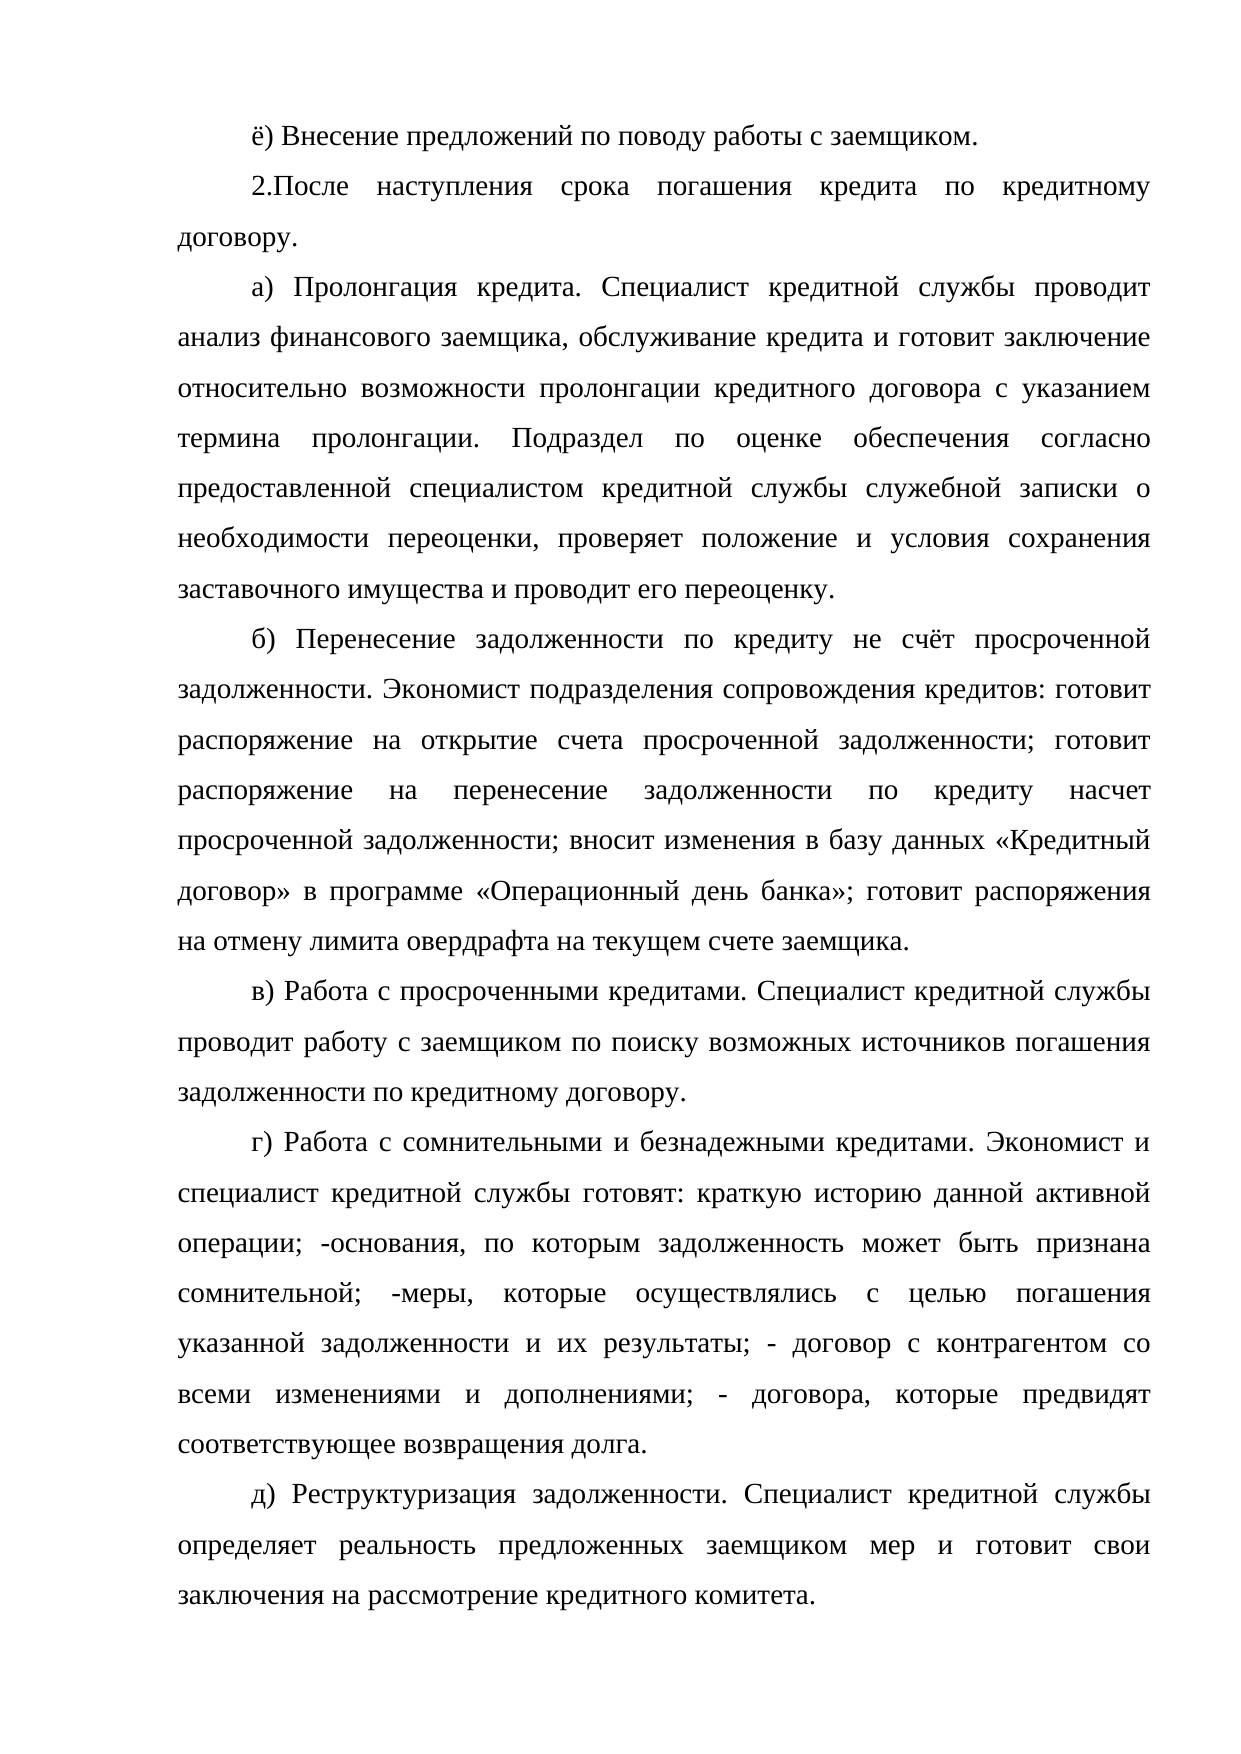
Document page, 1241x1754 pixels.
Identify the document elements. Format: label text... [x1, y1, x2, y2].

text 2.После наступления срока погашения кредита по кредитному договору. [177, 168, 1152, 252]
text ё) Внесение предложений по поводу работы с заемщиком. [177, 118, 1152, 152]
text б) Перенесение задолженности по кредиту не счёт просроченной задолженности. Экономист подразделения сопровождения кредитов: готовит распоряжение на открытие счета просроченной задолженности; готовит распоряжение на перенесение задолженности по кредиту насчет просроченной задолженности; вносит изменения в базу данных «Кредитный договор» в программе «Операционный день банка»; готовит распоряжения на отмену лимита овердрафта на текущем счете заемщика. [177, 621, 1152, 957]
text г) Работа с сомнительными и безнадежными кредитами. Экономист и специалист кредитной службы готовят: краткую историю данной активной операции; -основания, по которым задолженность может быть признана сомнительной; -меры, которые осуществлялись с целью погашения указанной задолженности и их результаты; - договор с контрагентом со всеми изменениями и дополнениями; - договора, которые предвидят соответствующее возвращения долга. [177, 1124, 1152, 1460]
text д) Реструктуризация задолженности. Специалист кредитной службы определяет реальность предложенных заемщиком мер и готовит свои заключения на рассмотрение кредитного комитета. [177, 1477, 1152, 1611]
text в) Работа с просроченными кредитами. Специалист кредитной службы проводит работу с заемщиком по поиску возможных источников погашения задолженности по кредитному договору. [177, 973, 1152, 1108]
text а) Пролонгация кредита. Специалист кредитной службы проводит анализ финансового заемщика, обслуживание кредита и готовит заключение относительно возможности пролонгации кредитного договора с указанием термина пролонгации. Подраздел по оценке обеспечения согласно предоставленной специалистом кредитной службы служебной записки о необходимости переоценки, проверяет положение и условия сохранения заставочного имущества и проводит его переоценку. [177, 269, 1152, 604]
